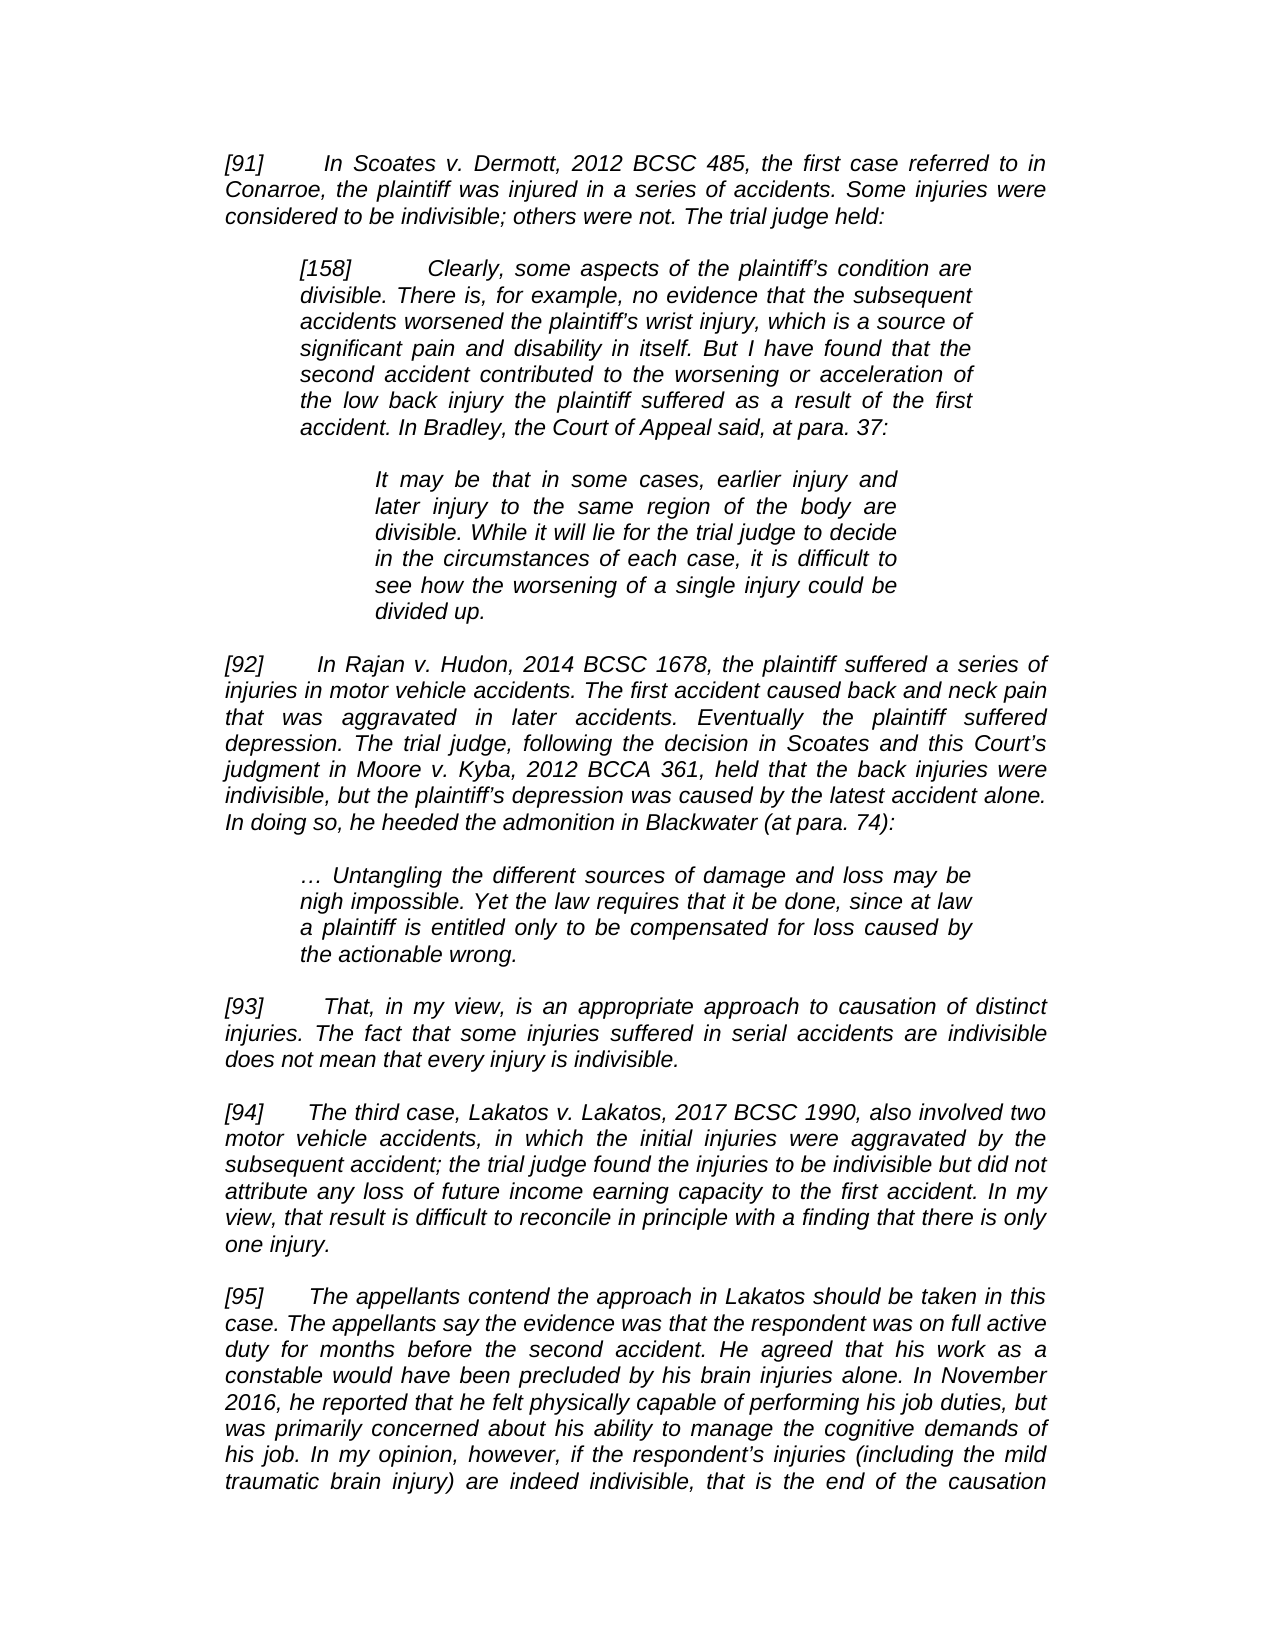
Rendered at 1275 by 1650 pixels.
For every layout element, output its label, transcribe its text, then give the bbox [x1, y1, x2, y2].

text [92] In Rajan v. Hudon, 2014 BCSC 1678, the plaintiff suffered a series of injuries in motor vehicle accidents. The first accident caused back and neck pain that was aggravated in later accidents. Eventually the plaintiff suffered depression. The trial judge, following the decision in Scoates and this Court’s judgment in Moore v. Kyba, 2012 BCCA 361, held that the back injuries were indivisible, but the plaintiff’s depression was caused by the latest accident alone. In doing so, he heeded the admonition in Blackwater (at para. 74): [225, 651, 1050, 835]
text [91] In Scoates v. Dermott, 2012 BCSC 485, the first case referred to in Conarroe, the plaintiff was injured in a series of accidents. Some injuries were considered to be indivisible; others were not. The trial judge held: [225, 150, 1050, 229]
text [93] That, in my view, is an appropriate approach to causation of distinct injuries. The fact that some injuries suffered in serial accidents are indivisible does not mean that every injury is indivisible. [225, 993, 1050, 1072]
text [94] The third case, Lakatos v. Lakatos, 2017 BCSC 1990, also involved two motor vehicle accidents, in which the initial injuries were aggravated by the subsequent accident; the trial judge found the injuries to be indivisible but did not attribute any loss of future income earning capacity to the first accident. In my view, that result is difficult to reconcile in principle with a finding that there is only one injury. [225, 1099, 1050, 1257]
text [158] Clearly, some aspects of the plaintiff’s condition are divisible. There is, for example, no evidence that the subsequent accidents worsened the plaintiff’s wrist injury, which is a source of significant pain and disability in itself. But I have found that the second accident contributed to the worsening or acceleration of the low back injury the plaintiff suffered as a result of the first accident. In Bradley, the Court of Appeal said, at para. 37: [300, 255, 975, 440]
text It may be that in some cases, earlier injury and later injury to the same region of the body are divisible. While it will lie for the trial judge to decide in the circumstances of each case, it is difficult to see how the worsening of a single injury could be divided up. [375, 466, 900, 624]
text … Untangling the different sources of damage and loss may be nigh impossible. Yet the law requires that it be done, since at law a plaintiff is entitled only to be compensated for loss caused by the actionable wrong. [300, 862, 975, 967]
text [225, 1283, 1050, 1494]
